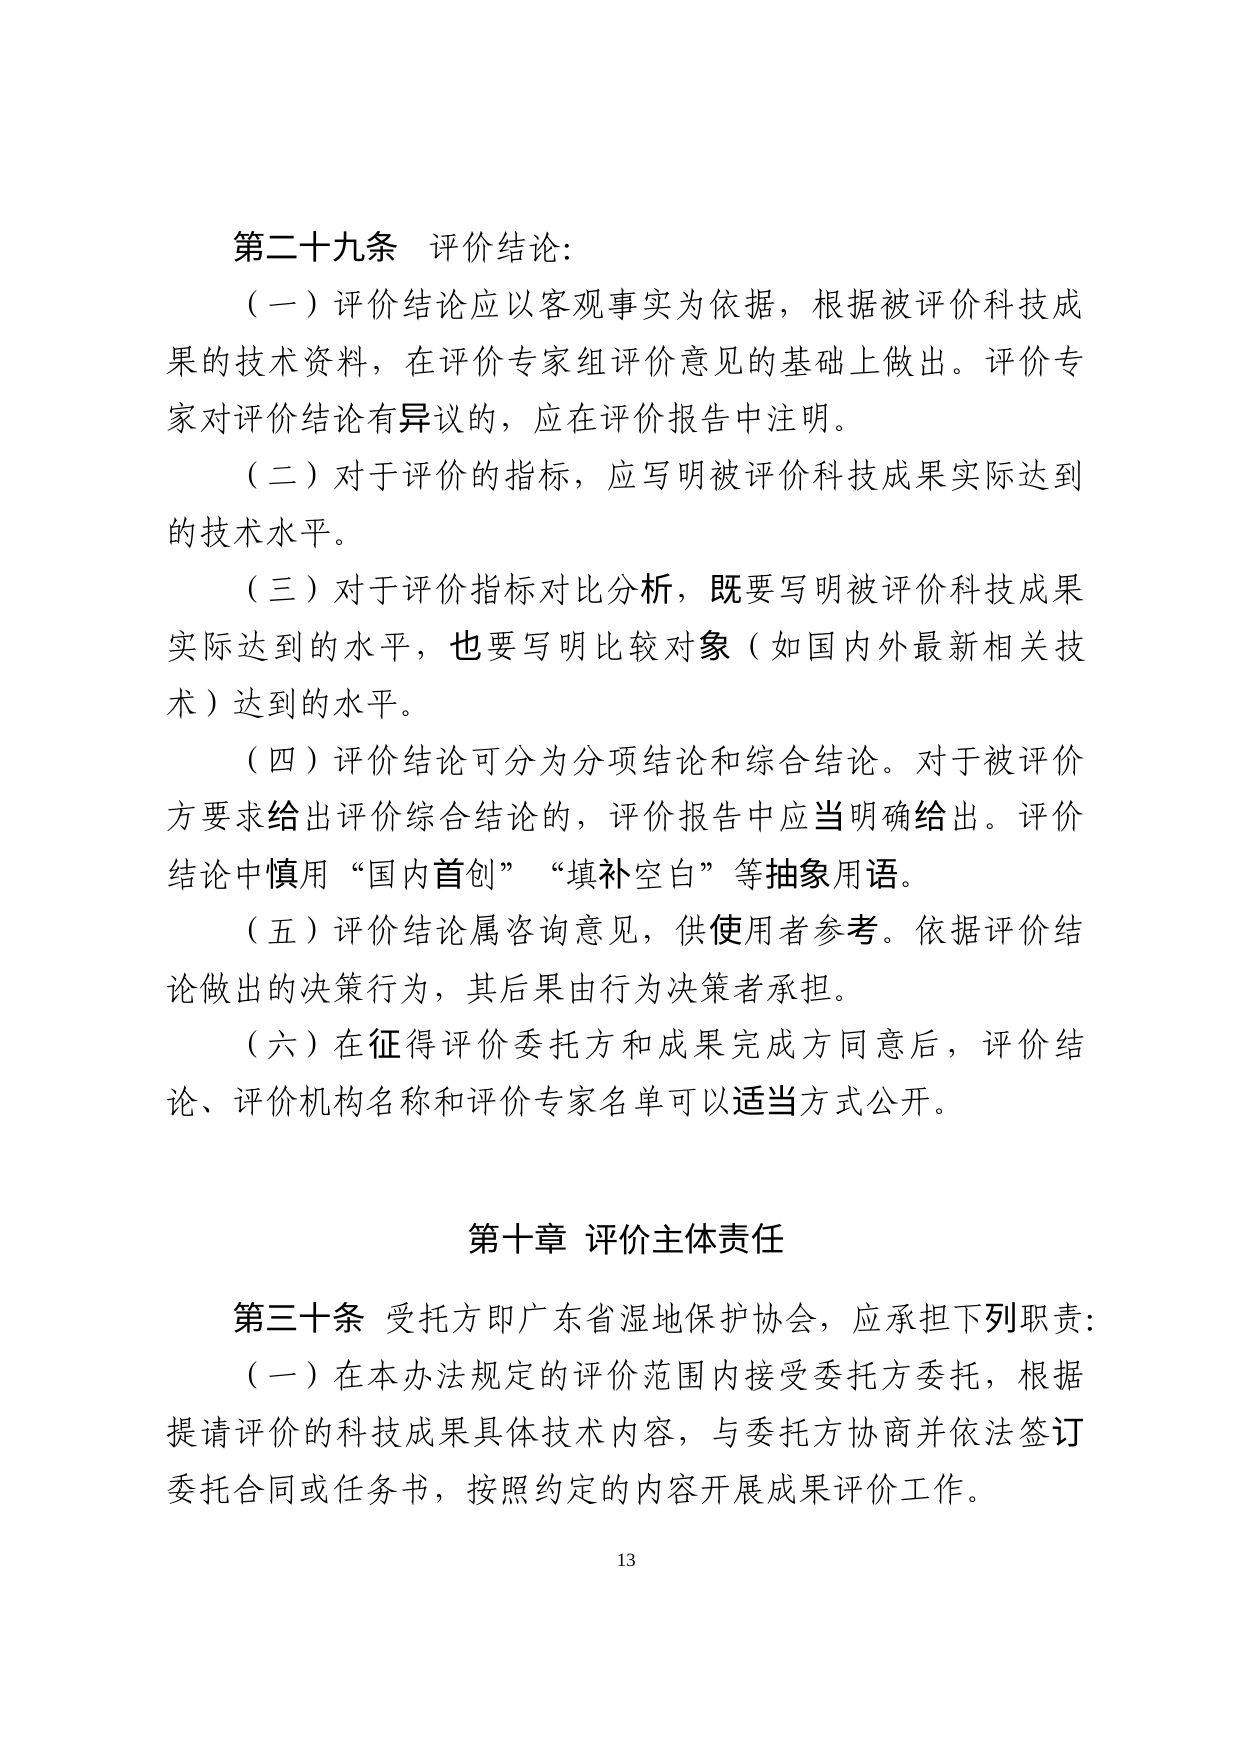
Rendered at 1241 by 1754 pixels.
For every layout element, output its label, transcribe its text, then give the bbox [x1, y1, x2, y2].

list 评价主体责任 [165, 1218, 1087, 1256]
list 在征得评价委托方和成果完成方同意后，评价结论、评价机构名称和评价专家名单可以适当方式公开。 [165, 1023, 1087, 1118]
list 评价结论应以客观事实为依据，根据被评价科技成果的技术资料，在评价专家组评价意见的基础上做出。评价专家对评价结论有异议的，应在评价报告中注明。 [165, 283, 1087, 435]
list 评价结论属咨询意见，供使用者参考。依据评价结论做出的决策行为，其后果由行为决策者承担。 [165, 909, 1087, 1004]
list 对于评价的指标，应写明被评价科技成果实际达到的技术水平。 [165, 454, 1087, 549]
list 在本办法规定的评价范围内接受委托方委托，根据提请评价的科技成果具体技术内容，与委托方协商并依法签订委托合同或任务书，按照约定的内容开展成果评价工作。 [165, 1354, 1087, 1506]
list 评价结论可分为分项结论和综合结论。对于被评价方要求给出评价综合结论的，评价报告中应当明确给出。评价结论中慎用“国内首创”“填补空白”等抽象用语。 [165, 739, 1087, 891]
list 受托方即广东省湿地保护协会，应承担下列职责： [165, 1297, 1087, 1335]
list 对于评价指标对比分析，既要写明被评价科技成果实际达到的水平，也要写明比较对象（如国内外最新相关技术）达到的水平。 [165, 568, 1087, 720]
list 评价结论： [165, 226, 1087, 264]
